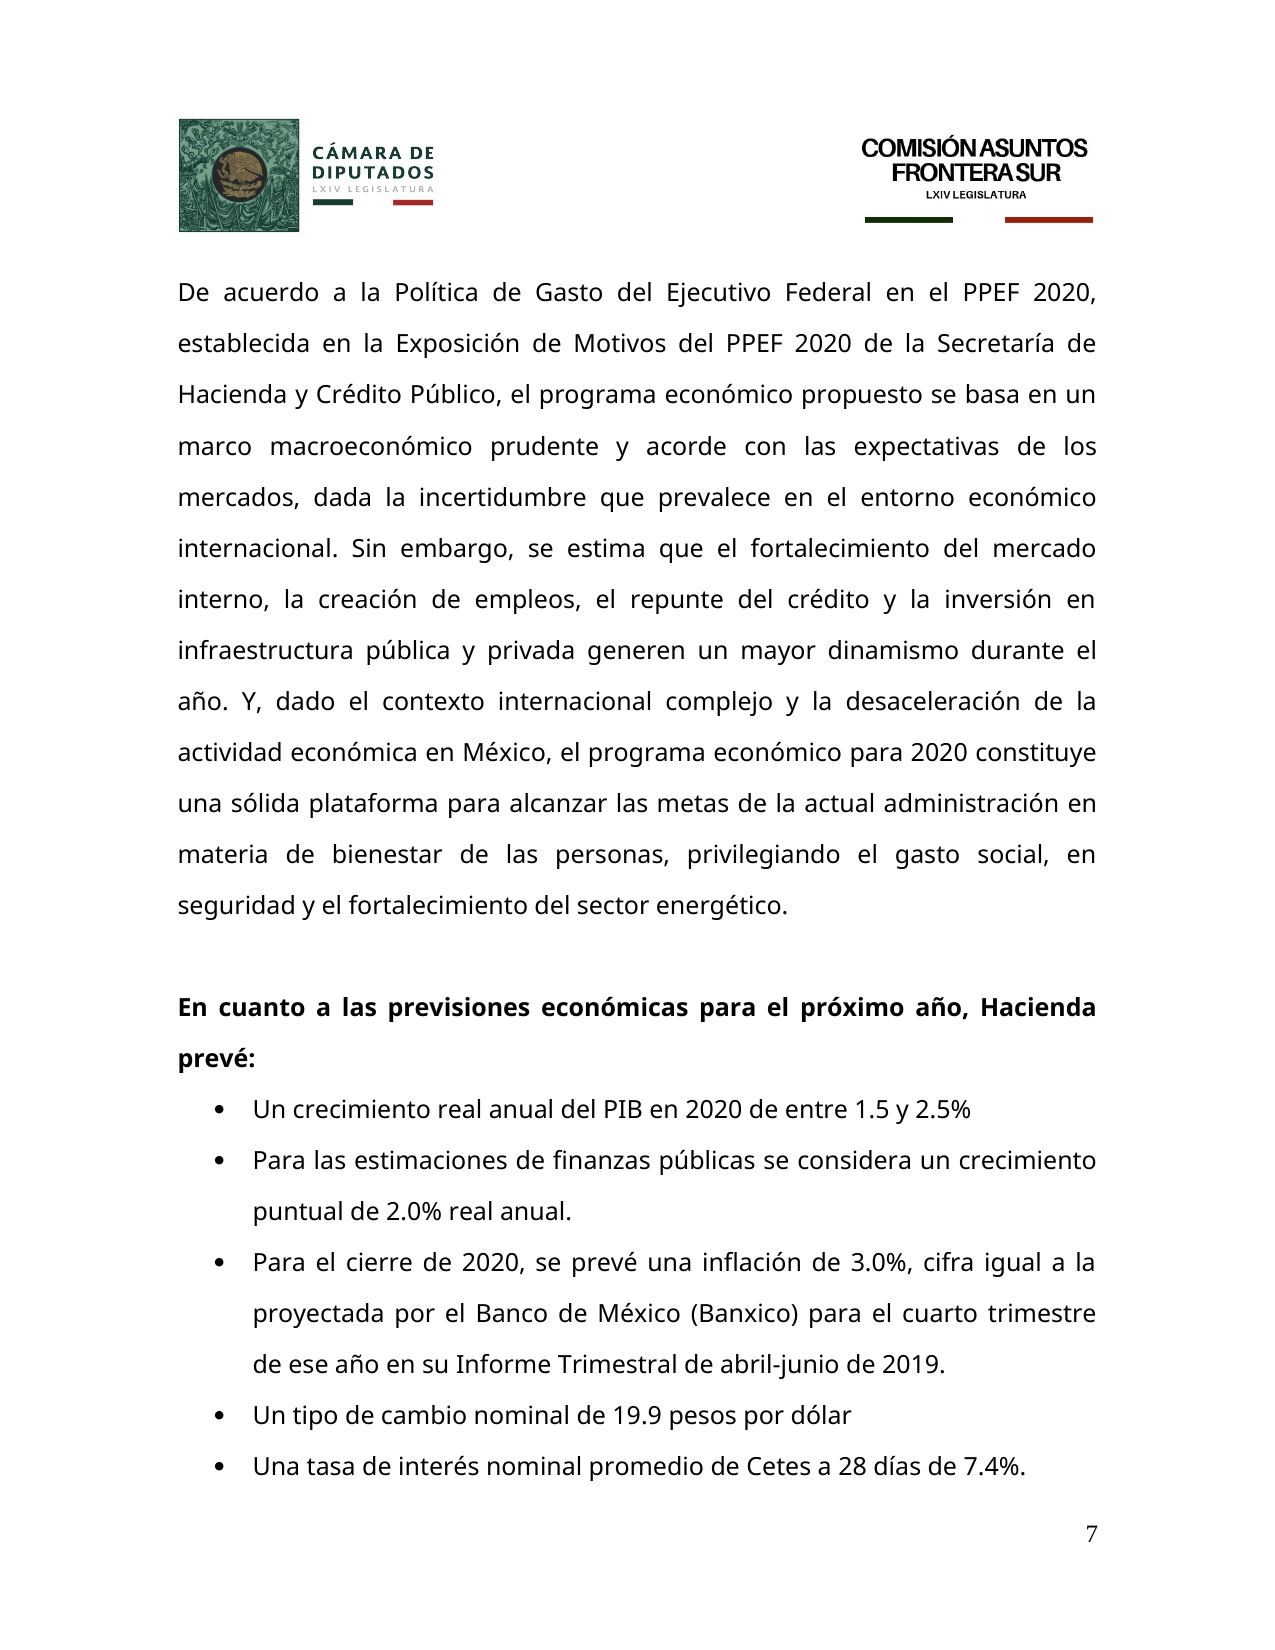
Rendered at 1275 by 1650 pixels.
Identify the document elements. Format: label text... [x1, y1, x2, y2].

list Para el cierre de 2020, se prevé una inflación de 3.0%, cifra igual a la proyectada por el Banco de México (Banxico) para el cuarto trimestre de ese año en su Informe Trimestral de abril-junio de 2019. [215, 1245, 1098, 1381]
list Una tasa de interés nominal promedio de Cetes a 28 días de 7.4%. [215, 1449, 1098, 1483]
picture [853, 126, 1099, 233]
text De acuerdo a la Política de Gasto del Ejecutivo Federal en el PPEF 2020, establecida en la Exposición de Motivos del PPEF 2020 de la Secretaría de Hacienda y Crédito Público, el programa económico propuesto se basa en un marco macroeconómico prudente y acorde con las expectativas de los mercados, dada la incertidumbre que prevalece en el entorno económico internacional. Sin embargo, se estima que el fortalecimiento del mercado interno, la creación de empleos, el repunte del crédito y la inversión en infraestructura pública y privada generen un mayor dinamismo durante el año. Y, dado el contexto internacional complejo y la desaceleración de la actividad económica en México, el programa económico para 2020 constituye una sólida plataforma para alcanzar las metas de la actual administración en materia de bienestar de las personas, privilegiando el gasto social, en seguridad y el fortalecimiento del sector energético. [177, 275, 1098, 922]
picture [177, 110, 438, 238]
list Un crecimiento real anual del PIB en 2020 de entre 1.5 y 2.5% [215, 1092, 1098, 1126]
text En cuanto a las previsiones económicas para el próximo año, Hacienda prevé: [177, 989, 1098, 1075]
list Un tipo de cambio nominal de 19.9 pesos por dólar [215, 1398, 1098, 1432]
list Para las estimaciones de finanzas públicas se considera un crecimiento puntual de 2.0% real anual. [215, 1143, 1098, 1228]
